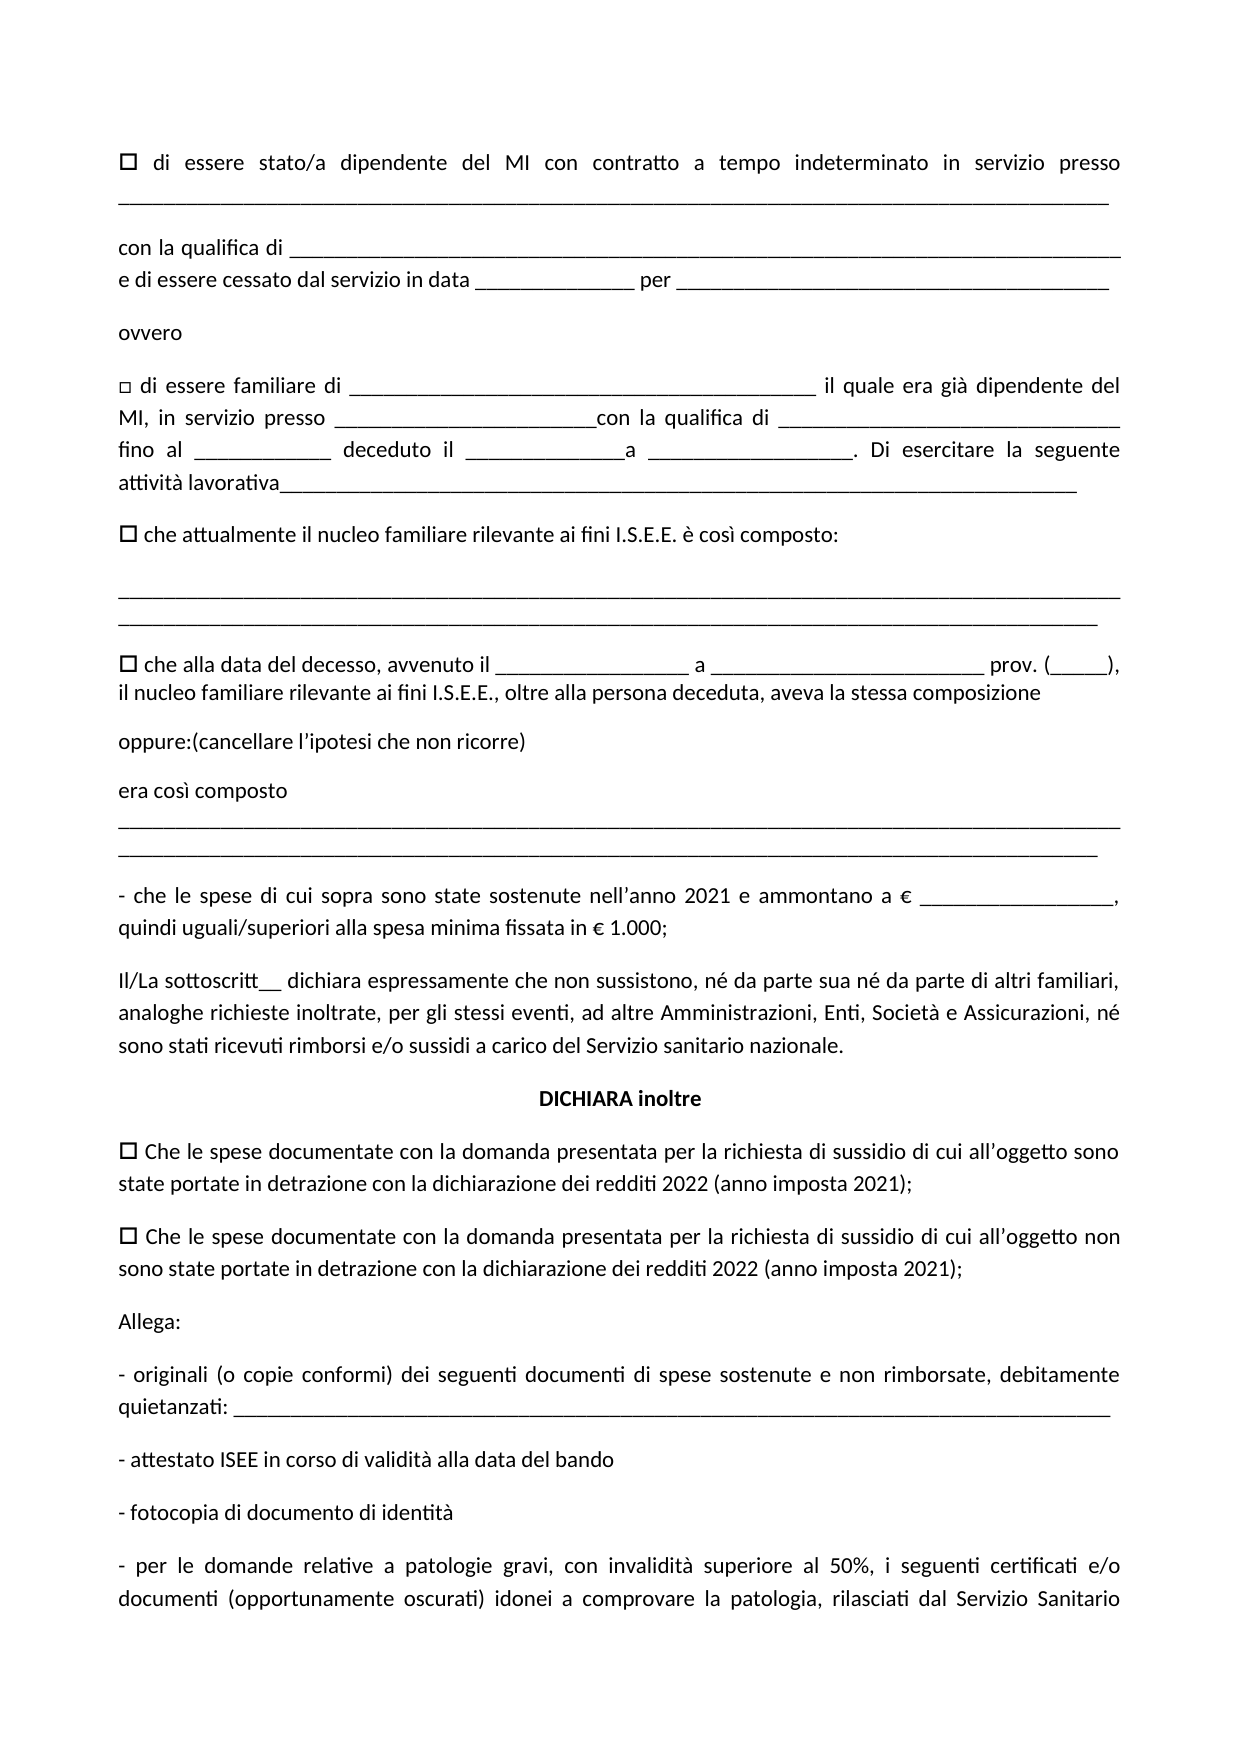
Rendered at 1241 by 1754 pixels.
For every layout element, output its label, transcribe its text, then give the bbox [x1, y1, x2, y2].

text era così composto ______________________________________________________________________________________________________________________________________________________________________________ [118, 776, 1122, 860]
text ovvero [118, 318, 1122, 346]
text - attestato ISEE in corso di validità alla data del bando [118, 1445, 1122, 1473]
text □ che alla data del decesso, avvenuto il _________________ a ________________________ prov. (_____), il nucleo familiare rilevante ai fini I.S.E.E., oltre alla persona deceduta, aveva la stessa composizione [118, 651, 1122, 707]
text - fotocopia di documento di identità [118, 1498, 1122, 1526]
text □ di essere familiare di _________________________________________ il quale era già dipendente del MI, in servizio presso _______________________con la qualifica di ______________________________ fino al ____________ deceduto il ______________a __________________. Di esercitare la seguente attività lavorativa______________________________________________________________________ [118, 371, 1122, 496]
text oppure:(cancellare l’ipotesi che non ricorre) [118, 727, 1122, 755]
text Il/La sottoscritt__ dichiara espressamente che non sussistono, né da parte sua né da parte di altri familiari, analoghe richieste inoltrate, per gli stessi eventi, ad altre Amministrazioni, Enti, Società e Assicurazioni, né sono stati ricevuti rimborsi e/o sussidi a carico del Servizio sanitario nazionale. [118, 966, 1122, 1059]
text ______________________________________________________________________________________________________________________________________________________________________________ [118, 574, 1122, 630]
text - che le spese di cui sopra sono state sostenute nell’anno 2021 e ammontano a € _________________, quindi uguali/superiori alla spesa minima fissata in € 1.000; [118, 881, 1122, 941]
text □ Che le spese documentate con la domanda presentata per la richiesta di sussidio di cui all’oggetto non sono state portate in detrazione con la dichiarazione dei redditi 2022 (anno imposta 2021); [118, 1222, 1122, 1282]
text □ che attualmente il nucleo familiare rilevante ai fini I.S.E.E. è così composto: [118, 521, 1122, 549]
text DICHIARA inoltre [118, 1084, 1122, 1112]
text - originali (o copie conformi) dei seguenti documenti di spese sostenute e non rimborsate, debitamente quietanzati: _____________________________________________________________________________ [118, 1360, 1122, 1420]
text con la qualifica di _________________________________________________________________________ e di essere cessato dal servizio in data ______________ per ______________________________________ [118, 233, 1122, 293]
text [118, 1551, 1122, 1612]
text □ Che le spese documentate con la domanda presentata per la richiesta di sussidio di cui all’oggetto sono state portate in detrazione con la dichiarazione dei redditi 2022 (anno imposta 2021); [118, 1137, 1122, 1197]
text Allega: [118, 1307, 1122, 1335]
text □ di essere stato/a dipendente del MI con contratto a tempo indeterminato in servizio presso _______________________________________________________________________________________ [118, 148, 1122, 208]
